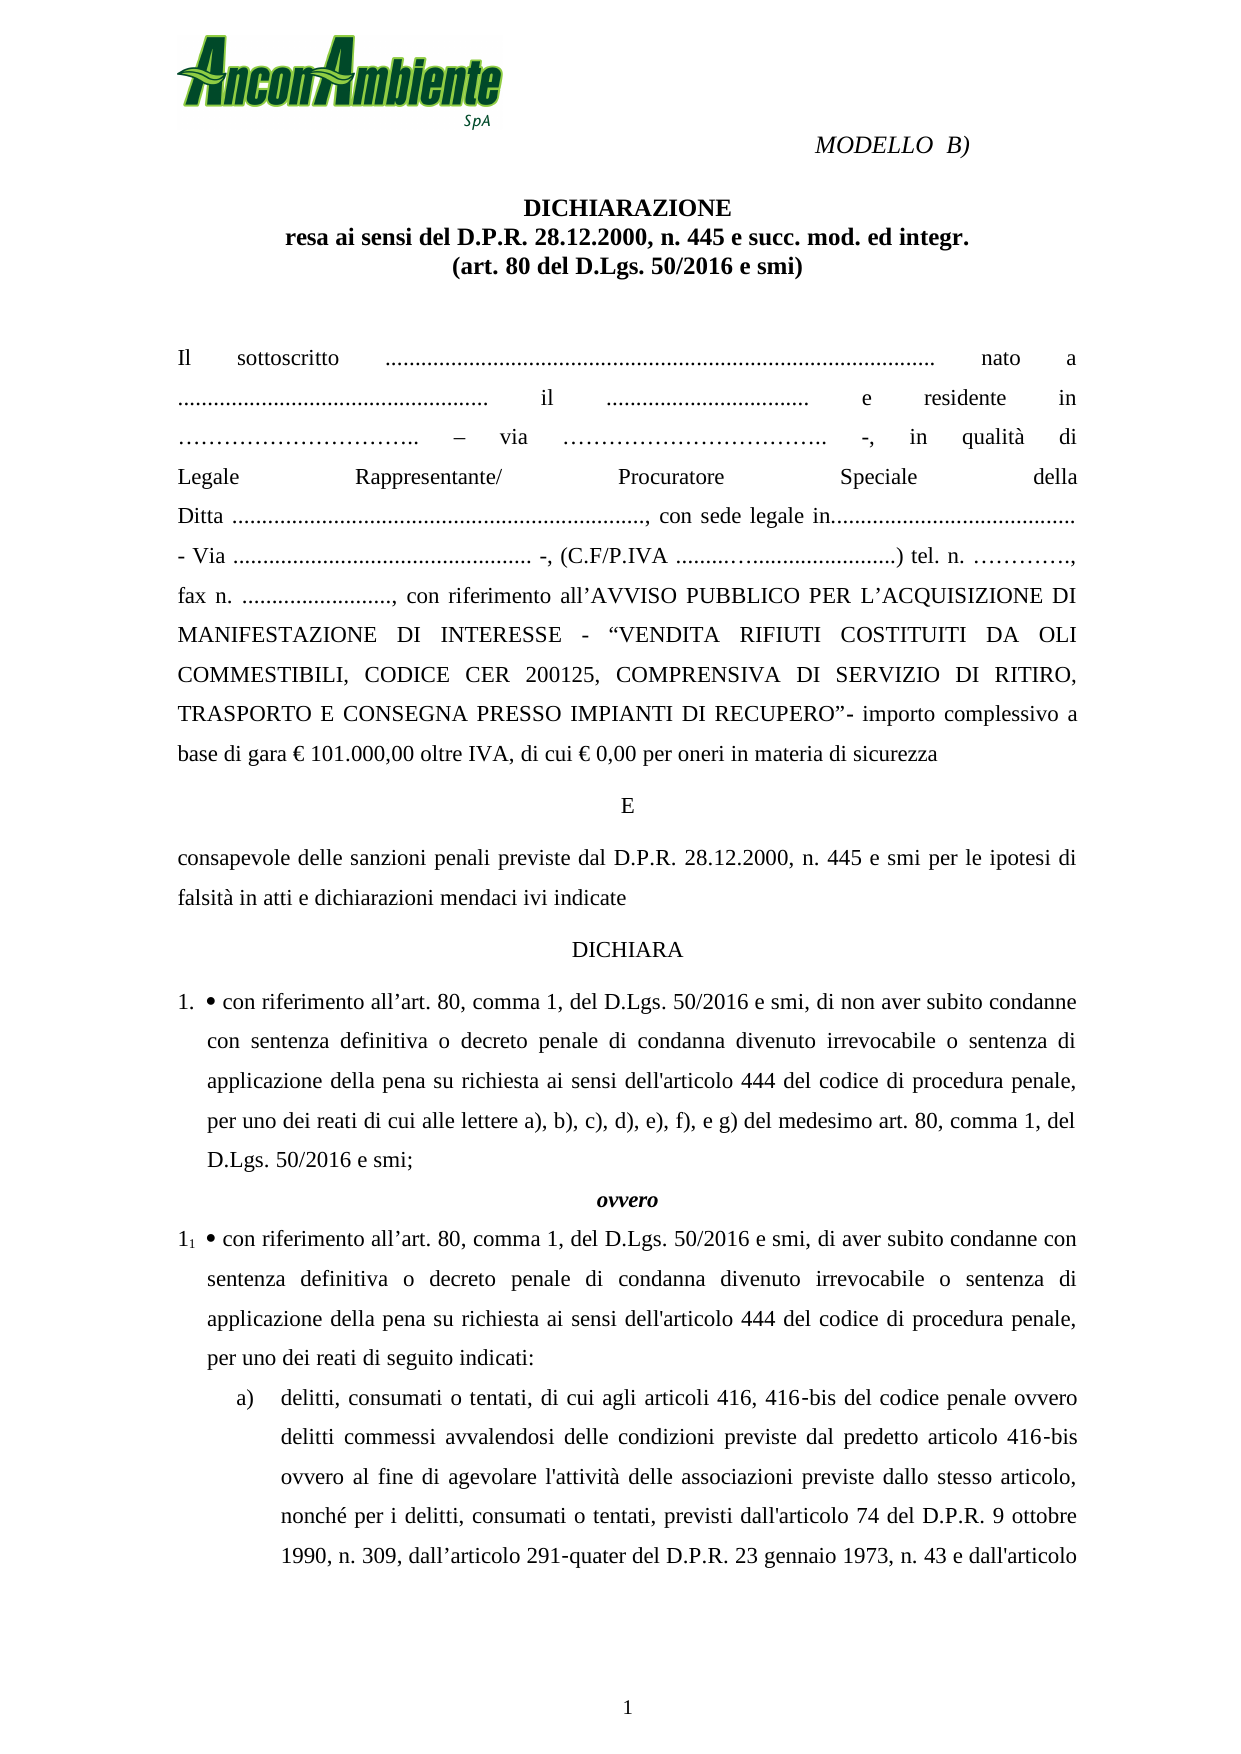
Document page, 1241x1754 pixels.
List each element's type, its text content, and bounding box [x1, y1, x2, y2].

text (art. 80 del D.Lgs. 50/2016 e smi) [177, 251, 1078, 280]
subtitle DICHIARAZIONE [177, 184, 1078, 222]
text E [177, 782, 1078, 821]
text resa ai sensi del D.P.R. 28.12.2000, n. 445 e succ. mod. ed integr. [177, 222, 1078, 251]
text 11 con riferimento all’art. 80, comma 1, del D.Lgs. 50/2016 e smi, di aver subito condanne con sentenza definitiva o decreto penale di condanna divenuto irrevocabile o sentenza di applicazione della pena su richiesta ai sensi dell'articolo 444 del codice di procedura penale, per uno dei reati di seguito indicati: [177, 1215, 1078, 1373]
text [236, 1373, 1078, 1571]
text consapevole delle sanzioni penali previste dal D.P.R. 28.12.2000, n. 445 e smi per le ipotesi di falsità in atti e dichiarazioni mendaci ivi indicate [177, 834, 1078, 913]
text ovvero [177, 1176, 1078, 1215]
subtitle MODELLO B) [177, 130, 1181, 159]
text Il sottoscritto ............................................................................................ nato a .................................................... il .................................. e residente in ………………………….. – via …………………………….. -, in qualità di Legale Rappresentante/ Procuratore Speciale della Ditta ....................................................................., con sede legale in......................................... - Via .................................................. -, (C.F/P.IVA .........…........................) tel. n. …………., fax n. ........................., con riferimento all’AVVISO PUBBLICO PER L’ACQUISIZIONE DI MANIFESTAZIONE DI INTERESSE - “VENDITA RIFIUTI COSTITUITI DA OLI COMMESTIBILI, CODICE CER 200125, COMPRENSIVA DI SERVIZIO DI RITIRO, TRASPORTO E CONSEGNA PRESSO IMPIANTI DI RECUPERO”- importo complessivo a base di gara € 101.000,00 oltre IVA, di cui € 0,00 per oneri in materia di sicurezza [177, 334, 1078, 769]
picture [177, 35, 503, 130]
list con riferimento all’art. 80, comma 1, del D.Lgs. 50/2016 e smi, di non aver subito condanne con sentenza definitiva o decreto penale di condanna divenuto irrevocabile o sentenza di applicazione della pena su richiesta ai sensi dell'articolo 444 del codice di procedura penale, per uno dei reati di cui alle lettere a), b), c), d), e), f), e g) del medesimo art. 80, comma 1, del D.Lgs. 50/2016 e smi; [177, 978, 1078, 1176]
subtitle DICHIARA [177, 926, 1078, 965]
